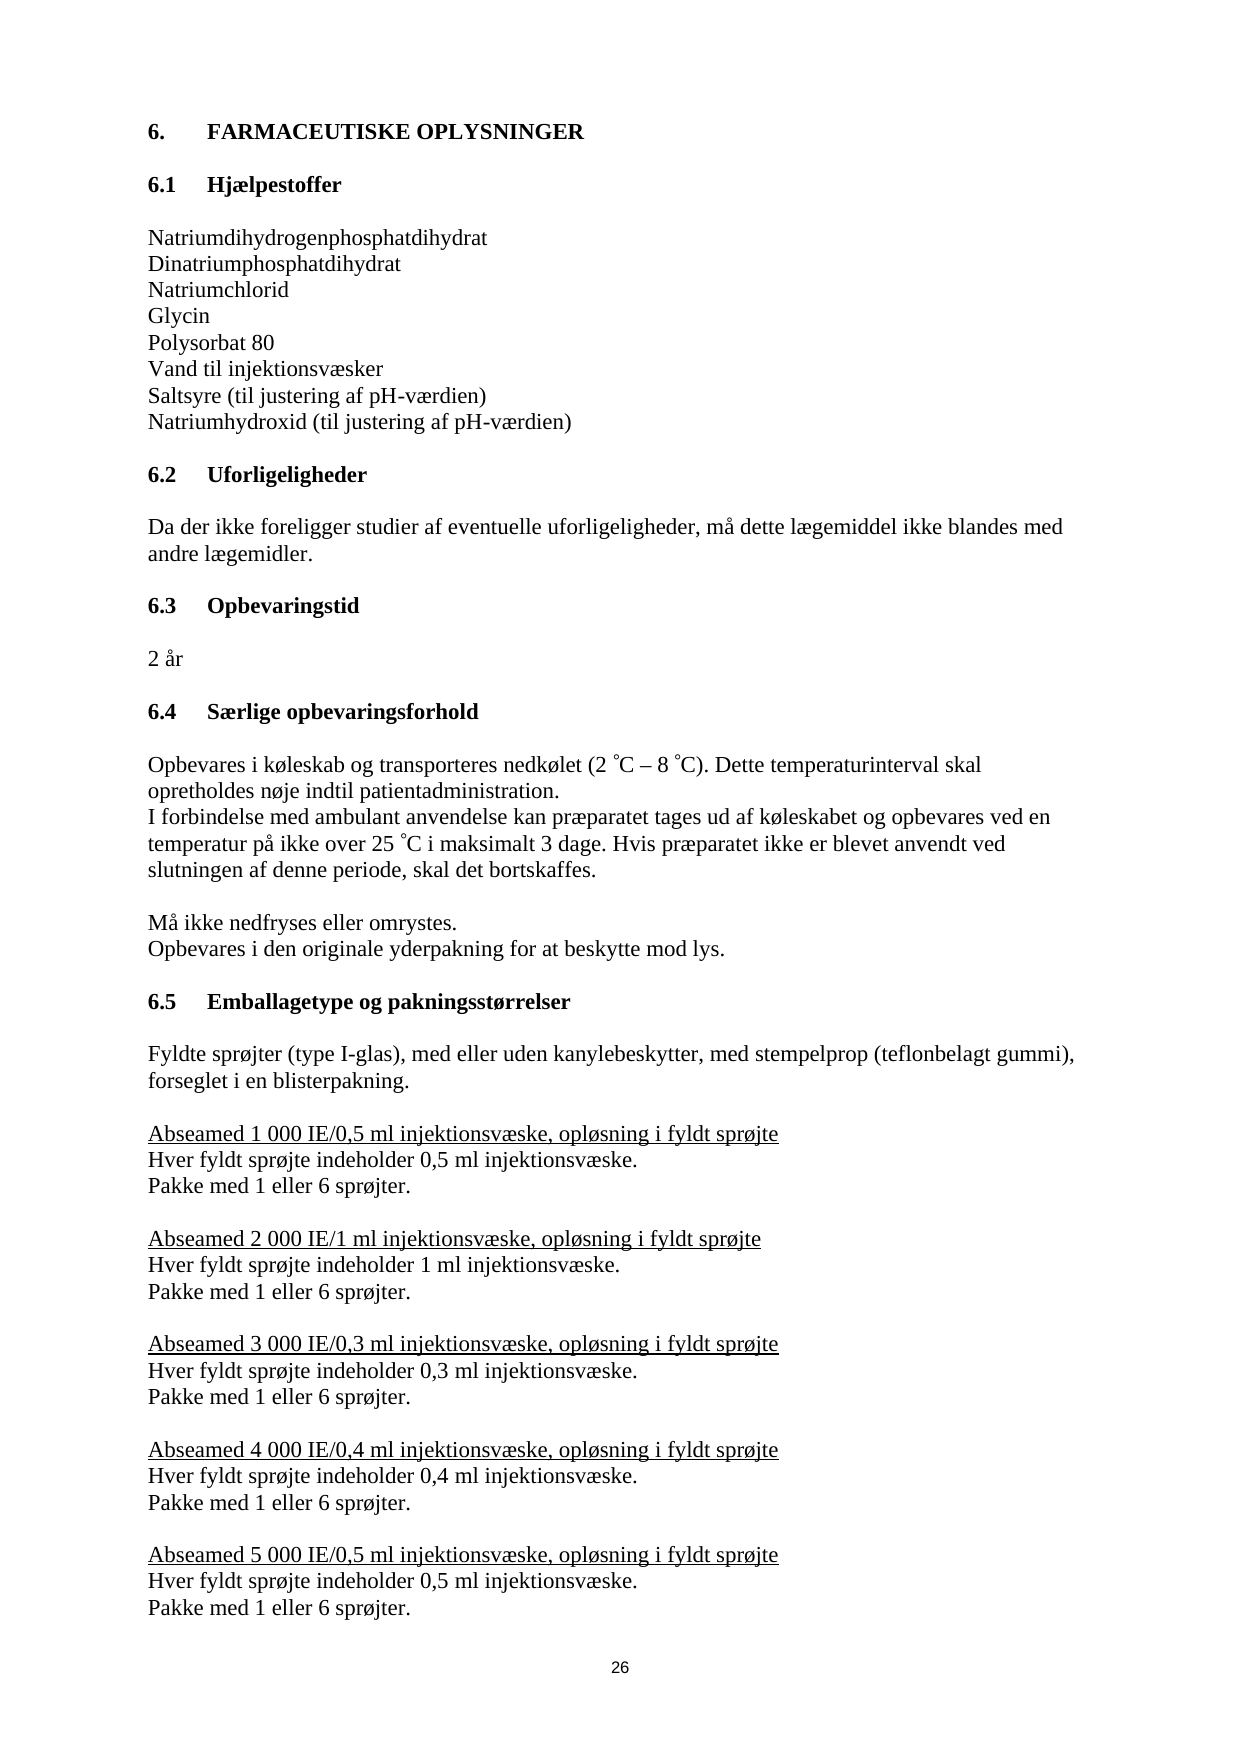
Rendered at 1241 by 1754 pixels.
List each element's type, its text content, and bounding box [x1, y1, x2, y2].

text Pakke med 1 eller 6 sprøjter. [148, 1172, 1092, 1199]
text 6.2 Uforligeligheder [148, 461, 1092, 487]
text Abseamed 1 000 IE/0,5 ml injektionsvæske, opløsning i fyldt sprøjte [148, 1119, 1092, 1146]
text Natriumhydroxid (til justering af pH-værdien) [148, 408, 1092, 434]
text 6. FARMACEUTISKE OPLYSNINGER [148, 118, 1092, 144]
text Abseamed 3 000 IE/0,3 ml injektionsvæske, opløsning i fyldt sprøjte [148, 1330, 1092, 1357]
text Hver fyldt sprøjte indeholder 0,4 ml injektionsvæske. [148, 1462, 1092, 1488]
text 6.4 Særlige opbevaringsforhold [148, 698, 1092, 724]
text Dinatriumphosphatdihydrat [148, 250, 1092, 276]
text Pakke med 1 eller 6 sprøjter. [148, 1278, 1092, 1304]
text Hver fyldt sprøjte indeholder 0,5 ml injektionsvæske. [148, 1568, 1092, 1594]
text Fyldte sprøjter (type I-glas), med eller uden kanylebeskytter, med stempelprop (teflonbelagt gummi), forseglet i en blisterpakning. [148, 1041, 1092, 1093]
text Saltsyre (til justering af pH-værdien) [148, 382, 1092, 408]
text Pakke med 1 eller 6 sprøjter. [148, 1488, 1092, 1515]
text Natriumchlorid [148, 276, 1092, 303]
text Da der ikke foreligger studier af eventuelle uforligeligheder, må dette lægemiddel ikke blandes med andre lægemidler. [148, 513, 1092, 566]
text Abseamed 4 000 IE/0,4 ml injektionsvæske, opløsning i fyldt sprøjte [148, 1436, 1092, 1462]
text Hver fyldt sprøjte indeholder 0,5 ml injektionsvæske. [148, 1146, 1092, 1172]
text Opbevares i køleskab og transporteres nedkølet (2 C – 8 C). Dette temperaturinterval skal opretholdes nøje indtil patientadministration. [148, 751, 1092, 803]
text Glycin [148, 303, 1092, 329]
text Hver fyldt sprøjte indeholder 0,3 ml injektionsvæske. [148, 1357, 1092, 1383]
text Polysorbat 80 [148, 329, 1092, 355]
text Hver fyldt sprøjte indeholder 1 ml injektionsvæske. [148, 1251, 1092, 1278]
text Abseamed 5 000 IE/0,5 ml injektionsvæske, opløsning i fyldt sprøjte [148, 1541, 1092, 1568]
text Abseamed 2 000 IE/1 ml injektionsvæske, opløsning i fyldt sprøjte [148, 1225, 1092, 1251]
text Pakke med 1 eller 6 sprøjter. [148, 1383, 1092, 1409]
text Natriumdihydrogenphosphatdihydrat [148, 223, 1092, 250]
text 6.1 Hjælpestoffer [148, 171, 1092, 197]
text Opbevares i den originale yderpakning for at beskytte mod lys. [148, 935, 1092, 961]
text Vand til injektionsvæsker [148, 355, 1092, 382]
text 6.5 Emballagetype og pakningsstørrelser [148, 988, 1092, 1014]
text I forbindelse med ambulant anvendelse kan præparatet tages ud af køleskabet og opbevares ved en temperatur på ikke over 25 C i maksimalt 3 dage. Hvis præparatet ikke er blevet anvendt ved slutningen af denne periode, skal det bortskaffes. [148, 803, 1092, 882]
text 6.3 Opbevaringstid [148, 592, 1092, 619]
text 2 år [148, 645, 1092, 672]
text Må ikke nedfryses eller omrystes. [148, 909, 1092, 935]
text Pakke med 1 eller 6 sprøjter. [148, 1594, 1092, 1620]
